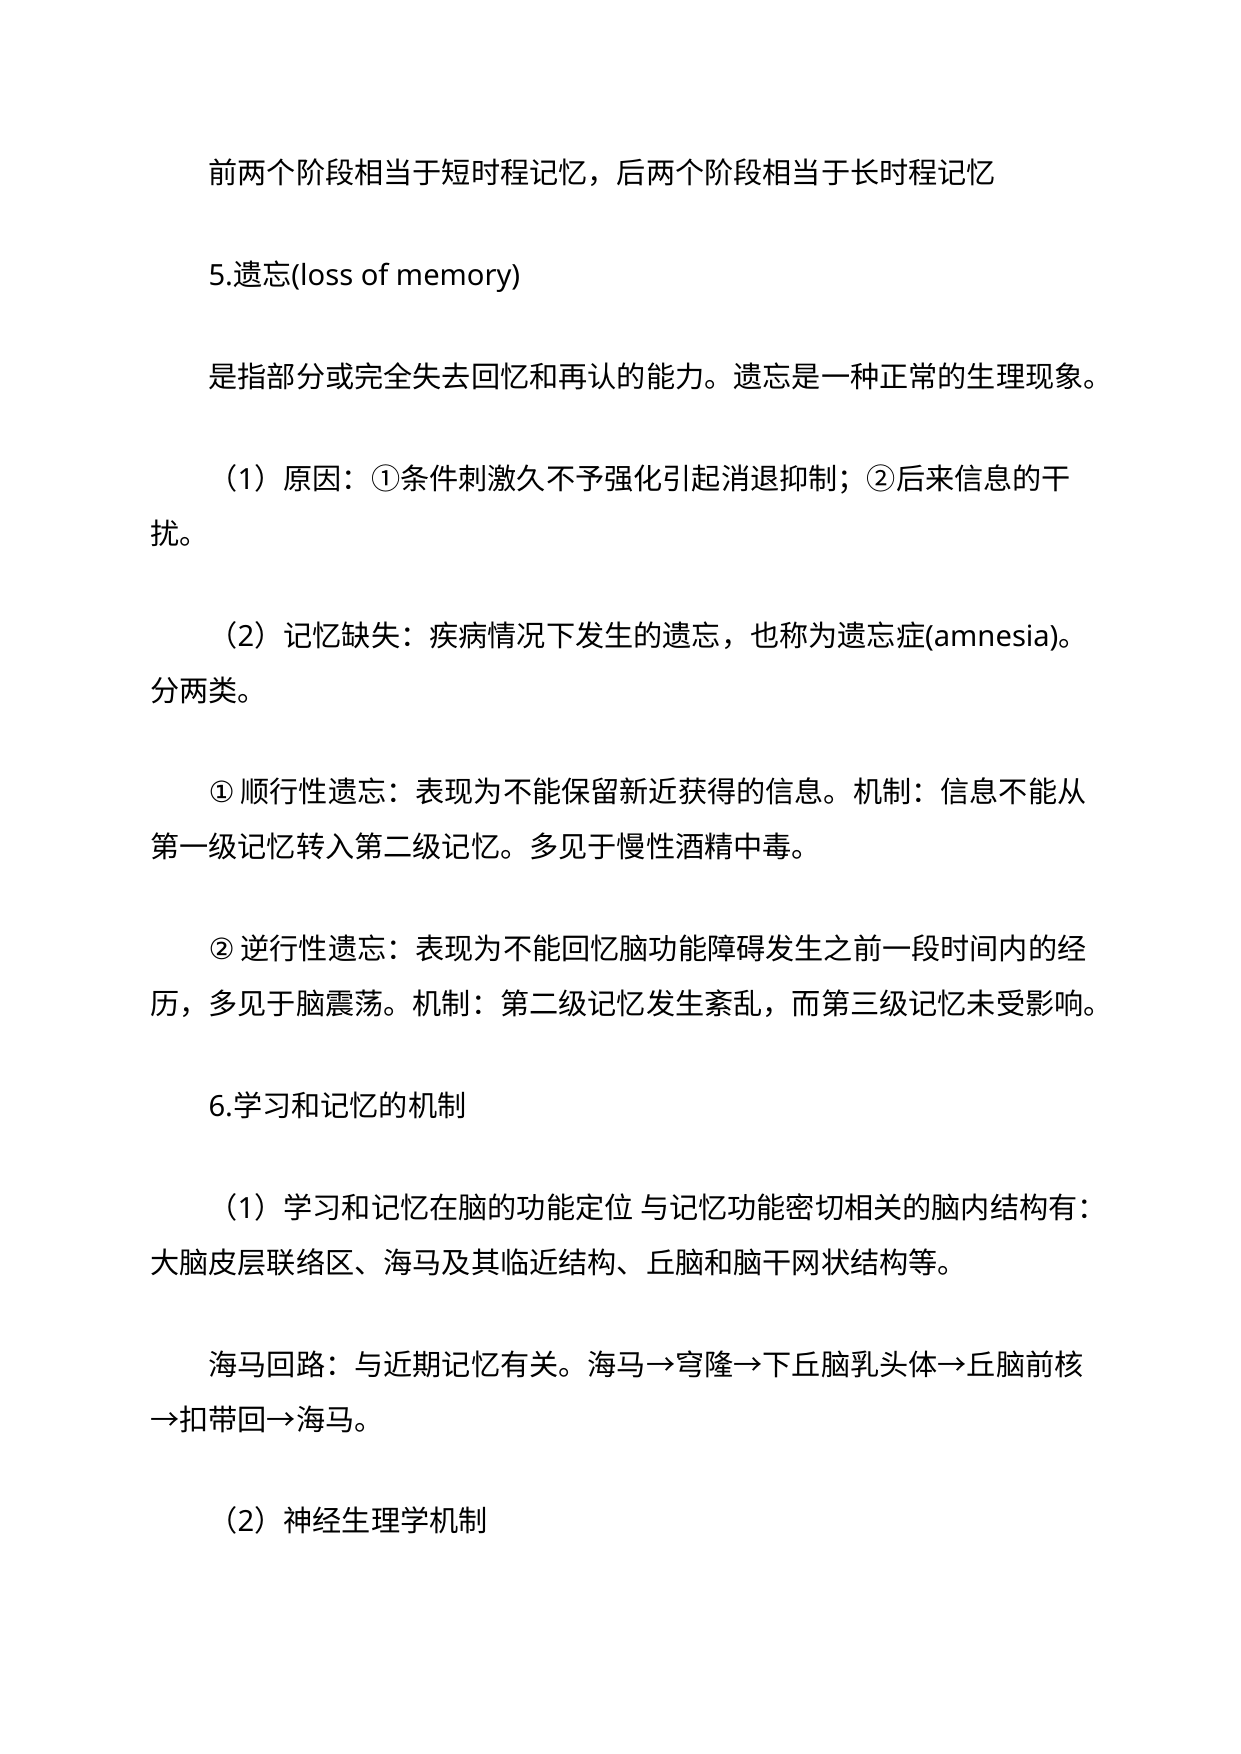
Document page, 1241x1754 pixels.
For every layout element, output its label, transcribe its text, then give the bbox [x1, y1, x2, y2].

text 海马回路：与近期记忆有关。海马→穹隆→下丘脑乳头体→丘脑前核→扣带回→海马。 [150, 1341, 1090, 1438]
text 5.遗忘(loss of memory) [150, 252, 1090, 294]
text （1）学习和记忆在脑的功能定位 与记忆功能密切相关的脑内结构有：大脑皮层联络区、海马及其临近结构、丘脑和脑干网状结构等。 [150, 1184, 1090, 1282]
text ①顺行性遗忘：表现为不能保留新近获得的信息。机制：信息不能从第一级记忆转入第二级记忆。多见于慢性酒精中毒。 [150, 769, 1090, 866]
text （2）记忆缺失：疾病情况下发生的遗忘，也称为遗忘症(amnesia)。分两类。 [150, 612, 1090, 709]
text 是指部分或完全失去回忆和再认的能力。遗忘是一种正常的生理现象。 [150, 354, 1090, 396]
text 前两个阶段相当于短时程记忆，后两个阶段相当于长时程记忆 [150, 150, 1090, 192]
text ②逆行性遗忘：表现为不能回忆脑功能障碍发生之前一段时间内的经历，多见于脑震荡。机制：第二级记忆发生紊乱，而第三级记忆未受影响。 [150, 926, 1090, 1023]
text （2）神经生理学机制 [150, 1498, 1090, 1540]
text （1）原因：①条件刺激久不予强化引起消退抑制；②后来信息的干扰。 [150, 456, 1090, 553]
text 6.学习和记忆的机制 [150, 1083, 1090, 1125]
